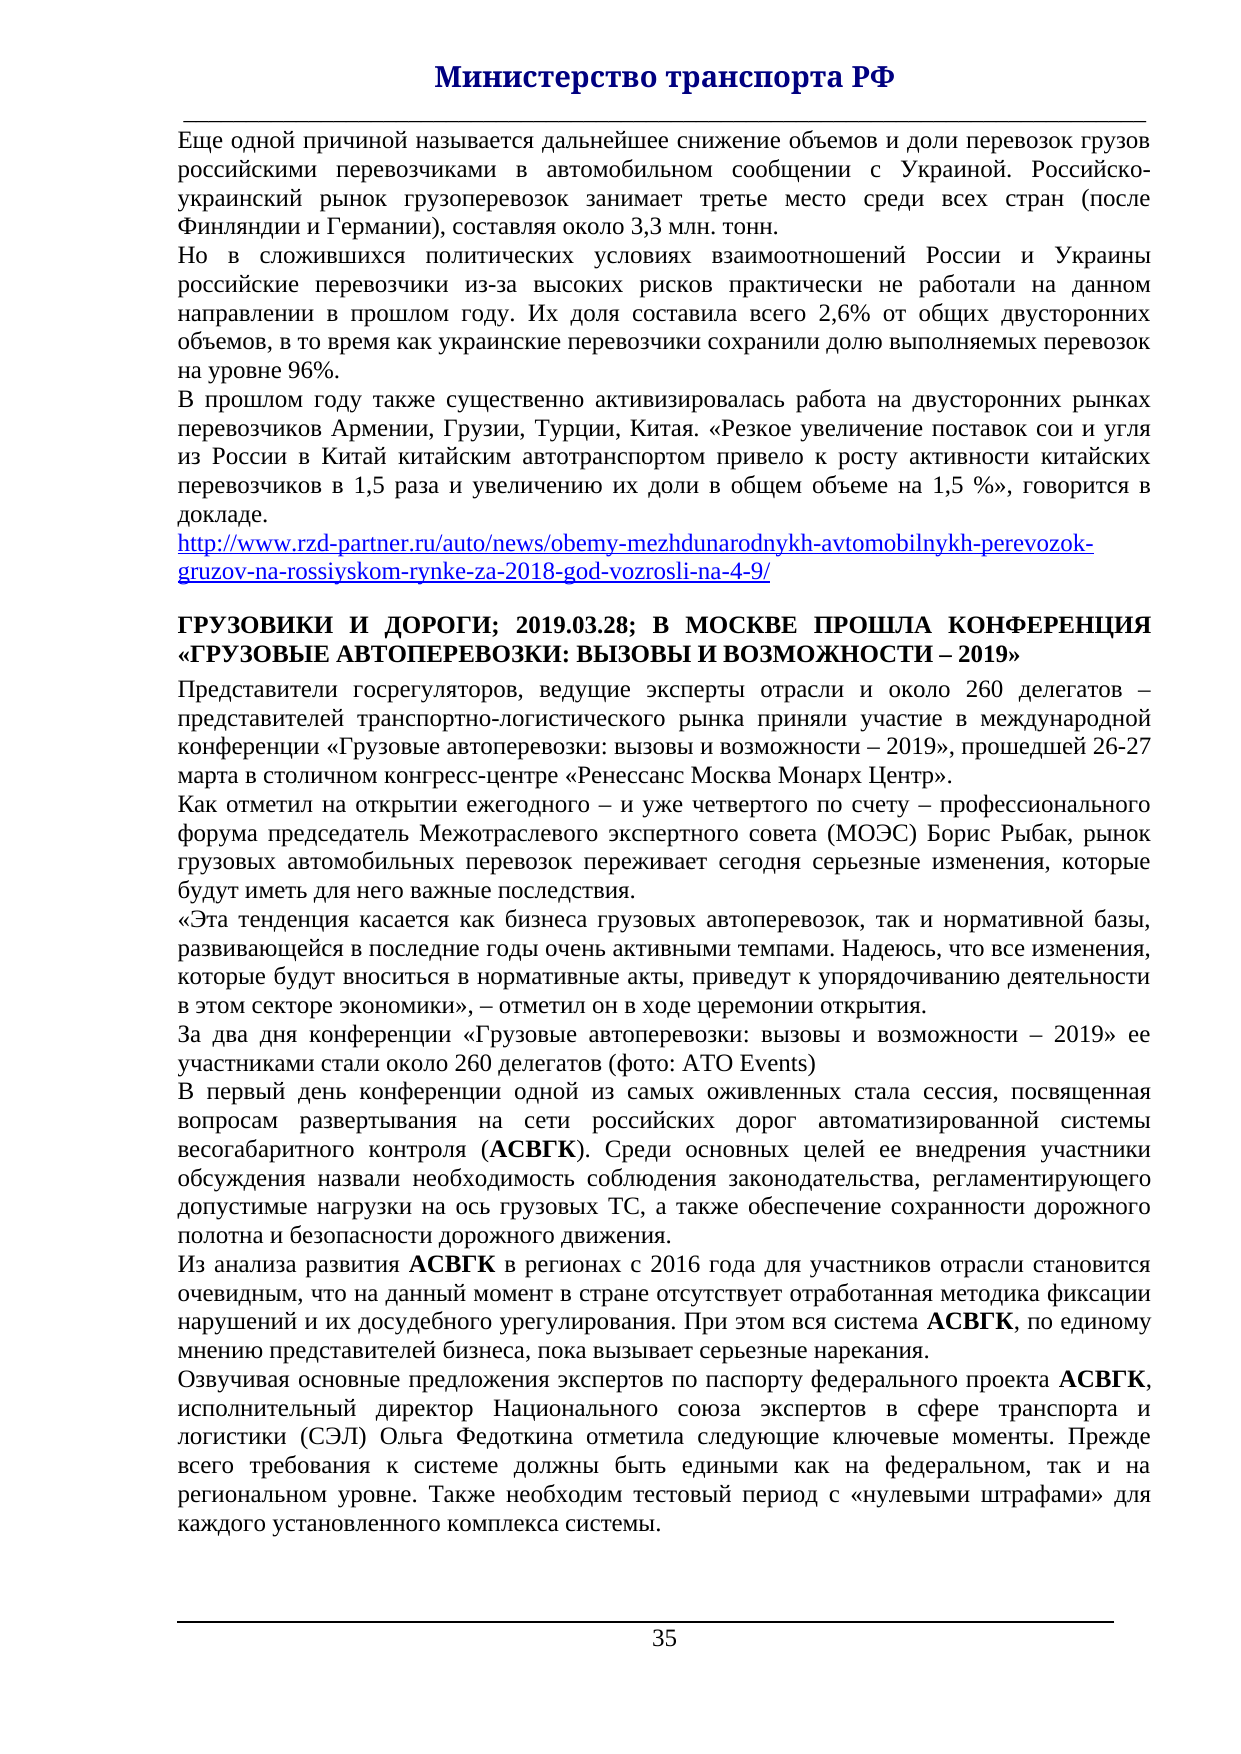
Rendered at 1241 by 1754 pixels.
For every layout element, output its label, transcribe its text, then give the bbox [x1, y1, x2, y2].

text За два дня конференции «Грузовые автоперевозки: вызовы и возможности – 2019» ее участниками стали около 260 делегатов (фото: ATO Events) [177, 1019, 1152, 1076]
text Представители госрегуляторов, ведущие эксперты отрасли и около 260 делегатов – представителей транспортно-логистического рынка приняли участие в международной конференции «Грузовые автоперевозки: вызовы и возможности – 2019», прошедшей 26-27 марта в столичном конгресс-центре «Ренессанс Москва Монарх Центр». [177, 674, 1152, 789]
text Еще одной причиной называется дальнейшее снижение объемов и доли перевозок грузов российскими перевозчиками в автомобильном сообщении с Украиной. Российско-украинский рынок грузоперевозок занимает третье место среди всех стран (после Финляндии и Германии), составляя около 3,3 млн. тонн. [177, 125, 1152, 240]
text Озвучивая основные предложения экспертов по паспорту федерального проекта АСВГК, исполнительный директор Национального союза экспертов в сфере транспорта и логистики (СЭЛ) Ольга Федоткина отметила следующие ключевые моменты. Прежде всего требования к системе должны быть едиными как на федеральном, так и на региональном уровне. Также необходим тестовый период с «нулевыми штрафами» для каждого установленного комплекса системы. [177, 1364, 1152, 1536]
text Из анализа развития АСВГК в регионах с 2016 года для участников отрасли становится очевидным, что на данный момент в стране отсутствует отработанная методика фиксации нарушений и их досудебного урегулирования. При этом вся система АСВГК, по единому мнению представителей бизнеса, пока вызывает серьезные нарекания. [177, 1249, 1152, 1364]
text Но в сложившихся политических условиях взаимоотношений России и Украины российские перевозчики из-за высоких рисков практически не работали на данном направлении в прошлом году. Их доля составила всего 2,6% от общих двусторонних объемов, в то время как украинские перевозчики сохранили долю выполняемых перевозок на уровне 96%. [177, 240, 1152, 384]
text Как отметил на открытии ежегодного – и уже четвертого по счету – профессионального форума председатель Межотраслевого экспертного совета (МОЭС) Борис Рыбак, рынок грузовых автомобильных перевозок переживает сегодня серьезные изменения, которые будут иметь для него важные последствия. [177, 789, 1152, 904]
text «Эта тенденция касается как бизнеса грузовых автоперевозок, так и нормативной базы, развивающейся в последние годы очень активными темпами. Надеюсь, что все изменения, которые будут вноситься в нормативные акты, приведут к упорядочиванию деятельности в этом секторе экономики», – отметил он в ходе церемонии открытия. [177, 904, 1152, 1019]
subtitle ГРУЗОВИКИ И ДОРОГИ; 2019.03.28; В МОСКВЕ ПРОШЛА КОНФЕРЕНЦИЯ «ГРУЗОВЫЕ АВТОПЕРЕВОЗКИ: ВЫЗОВЫ И ВОЗМОЖНОСТИ – 2019» [177, 610, 1152, 668]
text В прошлом году также существенно активизировалась работа на двусторонних рынках перевозчиков Армении, Грузии, Турции, Китая. «Резкое увеличение поставок сои и угля из России в Китай китайским автотранспортом привело к росту активности китайских перевозчиков в 1,5 раза и увеличению их доли в общем объеме на 1,5 %», говорится в докладе. [177, 384, 1152, 528]
text В первый день конференции одной из самых оживленных стала сессия, посвященная вопросам развертывания на сети российских дорог автоматизированной системы весогабаритного контроля (АСВГК). Среди основных целей ее внедрения участники обсуждения назвали необходимость соблюдения законодательства, регламентирующего допустимые нагрузки на ось грузовых ТС, а также обеспечение сохранности дорожного полотна и безопасности дорожного движения. [177, 1076, 1152, 1249]
text http://www.rzd-partner.ru/auto/news/obemy-mezhdunarodnykh-avtomobilnykh-perevozok-gruzov-na-rossiyskom-rynke-za-2018-god-vozrosli-na-4-9/ [177, 528, 1152, 585]
